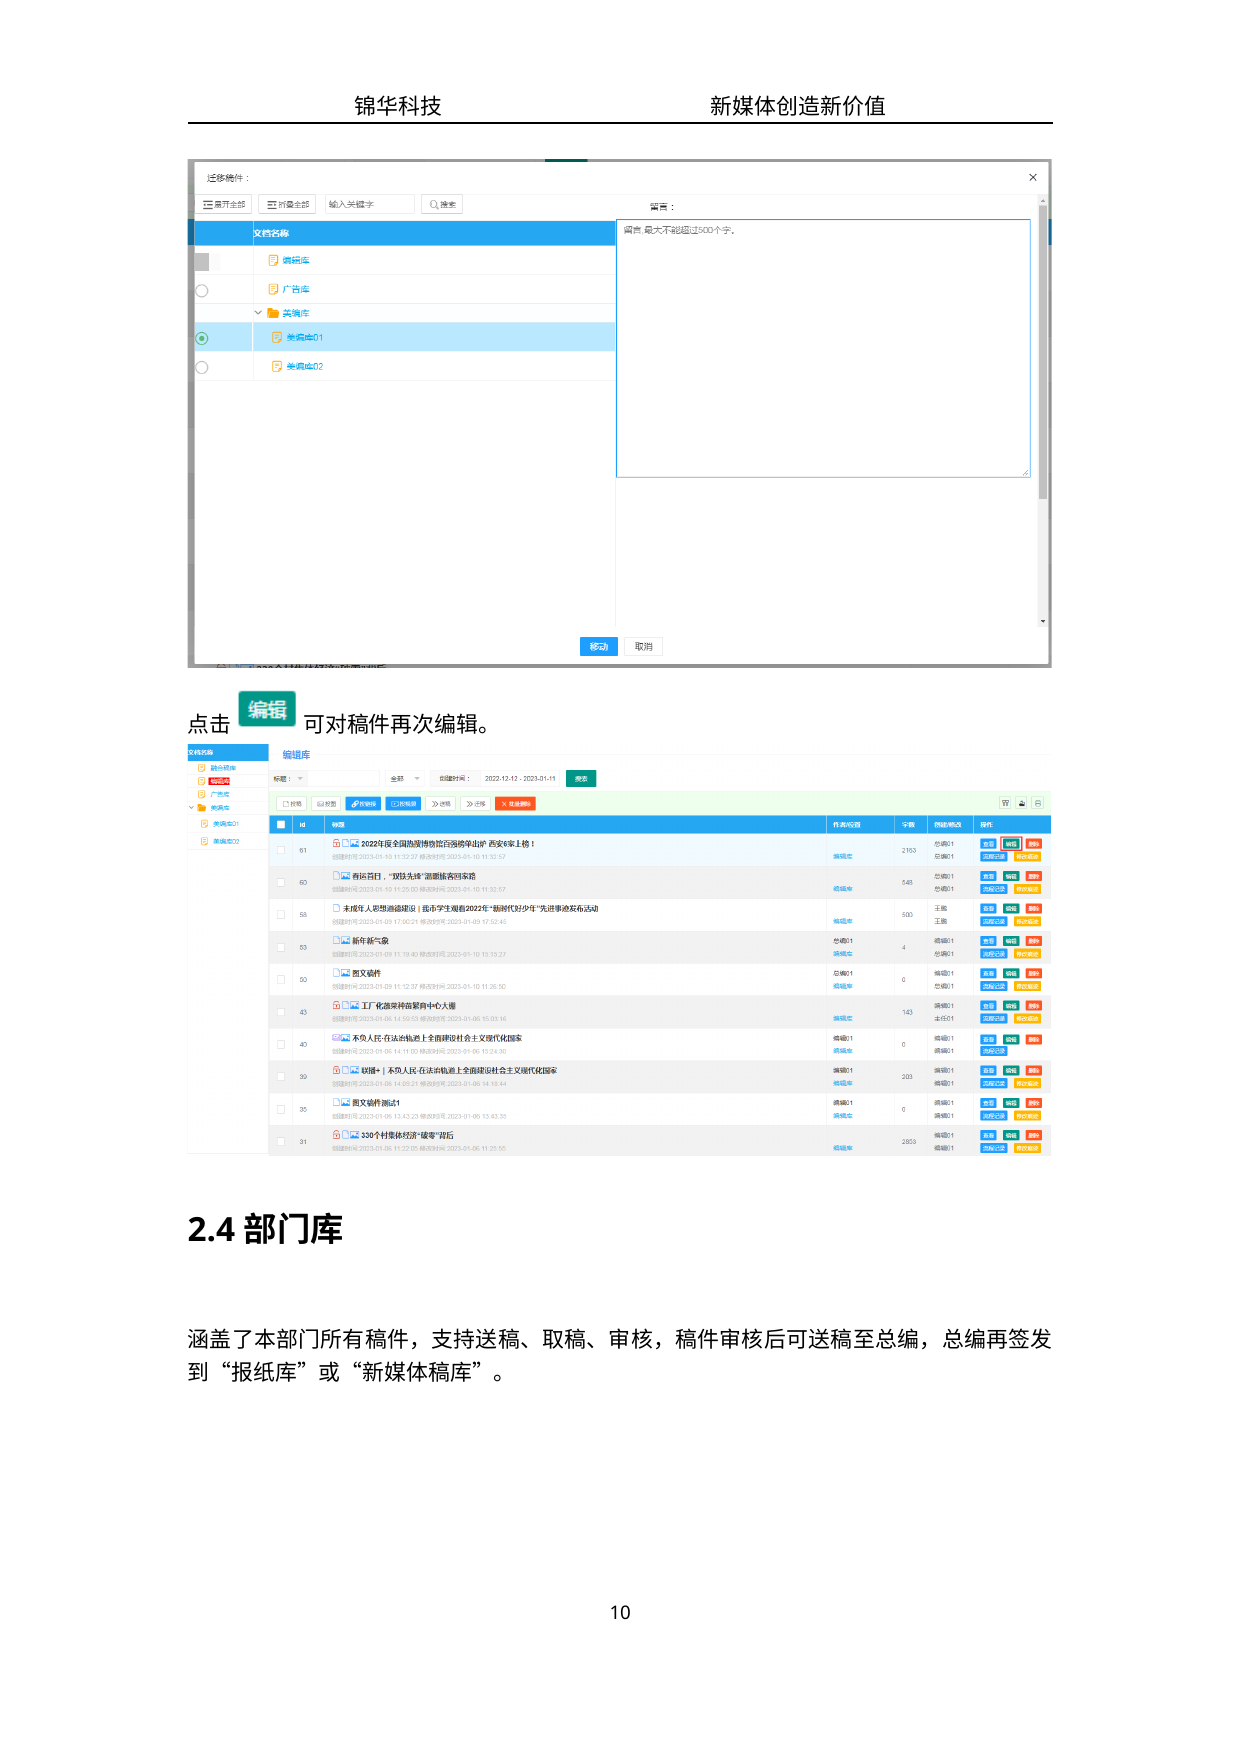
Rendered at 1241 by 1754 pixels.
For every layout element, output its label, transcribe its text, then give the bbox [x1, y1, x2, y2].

subtitle 2.4 部门库 [187, 1194, 1053, 1259]
picture [187, 159, 1052, 668]
picture [187, 744, 1051, 1156]
text 点击可对稿件再次编辑。 [187, 680, 1053, 745]
picture [231, 685, 304, 733]
text 涵盖了本部门所有稿件，支持送稿、取稿、审核，稿件审核后可送稿至总编，总编再签发到“报纸库”或“新媒体稿库”。 [187, 1322, 1053, 1387]
